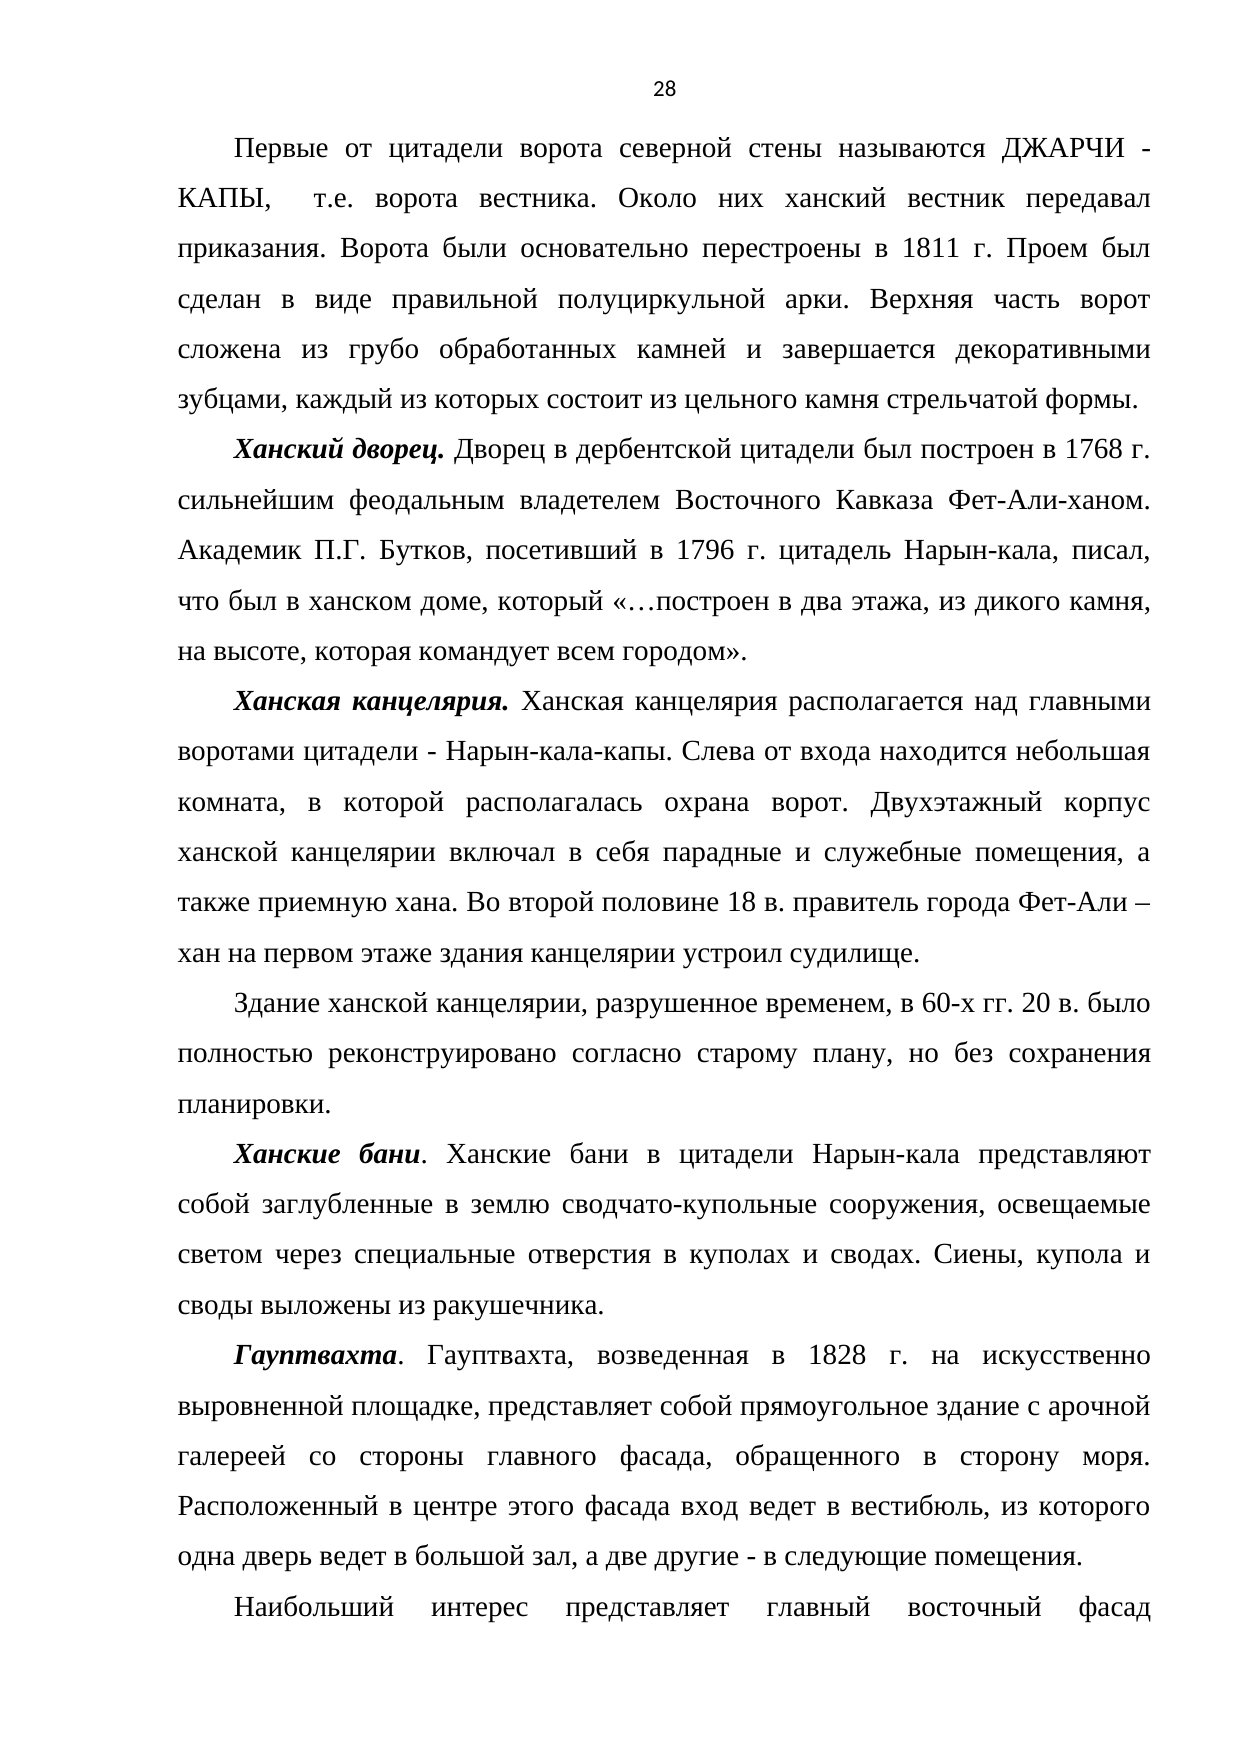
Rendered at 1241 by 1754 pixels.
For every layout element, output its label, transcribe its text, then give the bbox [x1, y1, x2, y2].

text Ханские бани. Ханские бани в цитадели Нарын-кала представляют собой заглубленные в землю сводчато-купольные сооружения, освещаемые светом через специальные отверстия в куполах и сводах. Сиены, купола и своды выложены из ракушечника. [177, 1136, 1152, 1321]
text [177, 1589, 1152, 1622]
text Ханская канцелярия. Ханская канцелярия располагается над главными воротами цитадели - Нарын-кала-капы. Слева от входа находится небольшая комната, в которой располагалась охрана ворот. Двухэтажный корпус ханской канцелярии включал в себя парадные и служебные помещения, а также приемную хана. Во второй половине 18 в. правитель города Фет-Али –хан на первом этаже здания канцелярии устроил судилище. [177, 683, 1152, 968]
text Здание ханской канцелярии, разрушенное временем, в 60-х гг. 20 в. было полностью реконструировано согласно старому плану, но без сохранения планировки. [177, 985, 1152, 1119]
text Первые от цитадели ворота северной стены называются ДЖАРЧИ - КАПЫ, т.е. ворота вестника. Около них ханский вестник передавал приказания. Ворота были основательно перестроены в . Проем был сделан в виде правильной полуциркульной арки. Верхняя часть ворот сложена из грубо обработанных камней и завершается декоративными зубцами, каждый из которых состоит из цельного камня стрельчатой формы. [177, 130, 1152, 415]
text Ханский дворец. Дворец в дербентской цитадели был построен в . сильнейшим феодальным владетелем Восточного Кавказа Фет-Али-ханом. Академик П.Г. Бутков, посетивший в . цитадель Нарын-кала, писал, что был в ханском доме, который «…построен в два этажа, из дикого камня, на высоте, которая командует всем городом». [177, 432, 1152, 666]
text Гауптвахта. Гауптвахта, возведенная в . на искусственно выровненной площадке, представляет собой прямоугольное здание с арочной галереей со стороны главного фасада, обращенного в сторону моря. Расположенный в центре этого фасада вход ведет в вестибюль, из которого одна дверь ведет в большой зал, а две другие - в следующие помещения. [177, 1337, 1152, 1572]
